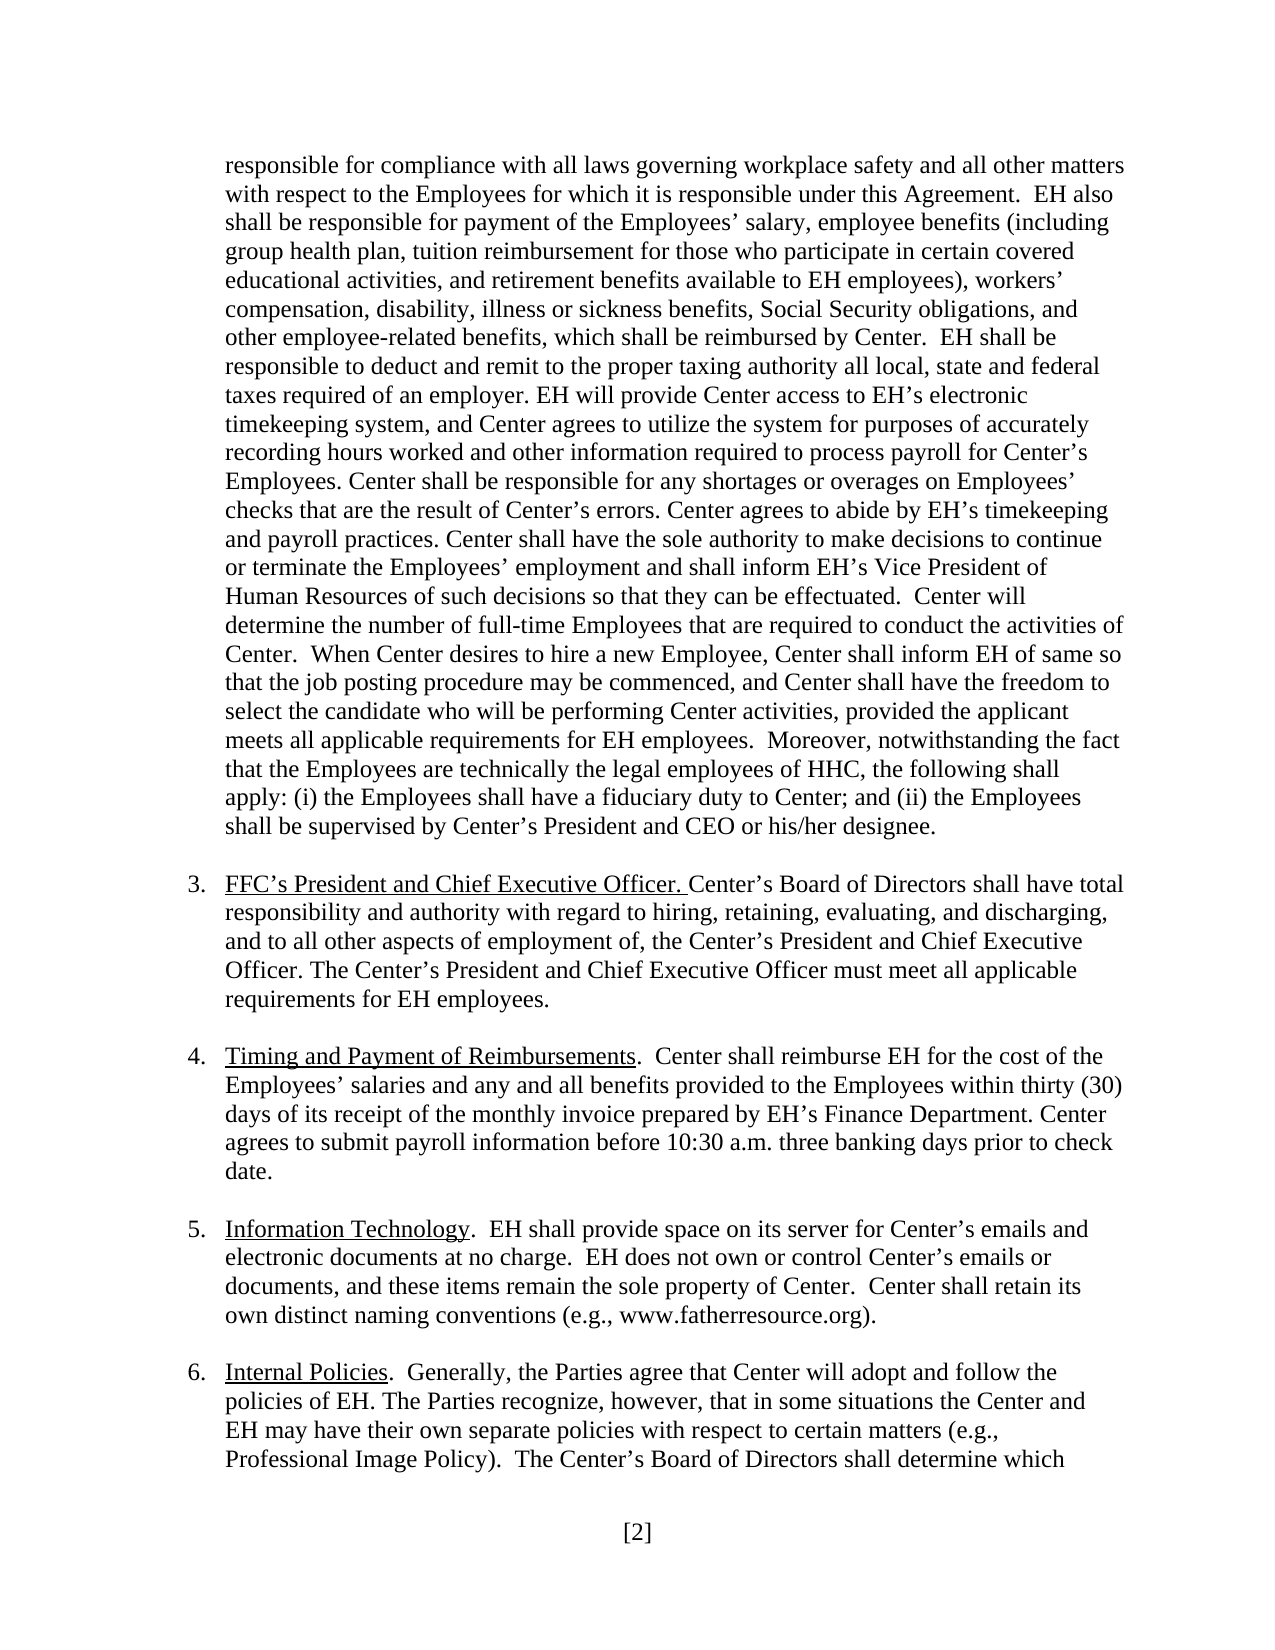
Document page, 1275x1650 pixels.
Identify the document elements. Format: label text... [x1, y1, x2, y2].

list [187, 1357, 1125, 1472]
list Timing and Payment of Reimbursements. Center shall reimburse EH for the cost of the Employees’ salaries and any and all benefits provided to the Employees within thirty (30) days of its receipt of the monthly invoice prepared by EH’s Finance Department. Center agrees to submit payroll information before 10:30 a.m. three banking days prior to check date. [187, 1041, 1125, 1185]
list FFC’s President and Chief Executive Officer. Center’s Board of Directors shall have total responsibility and authority with regard to hiring, retaining, evaluating, and discharging, and to all other aspects of employment of, the Center’s President and Chief Executive Officer. The Center’s President and Chief Executive Officer must meet all applicable requirements for EH employees. [187, 869, 1125, 1012]
list Information Technology. EH shall provide space on its server for Center’s emails and electronic documents at no charge. EH does not own or control Center’s emails or documents, and these items remain the sole property of Center. Center shall retain its own distinct naming conventions (e.g., www.fatherresource.org). [187, 1214, 1125, 1329]
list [187, 150, 1125, 840]
